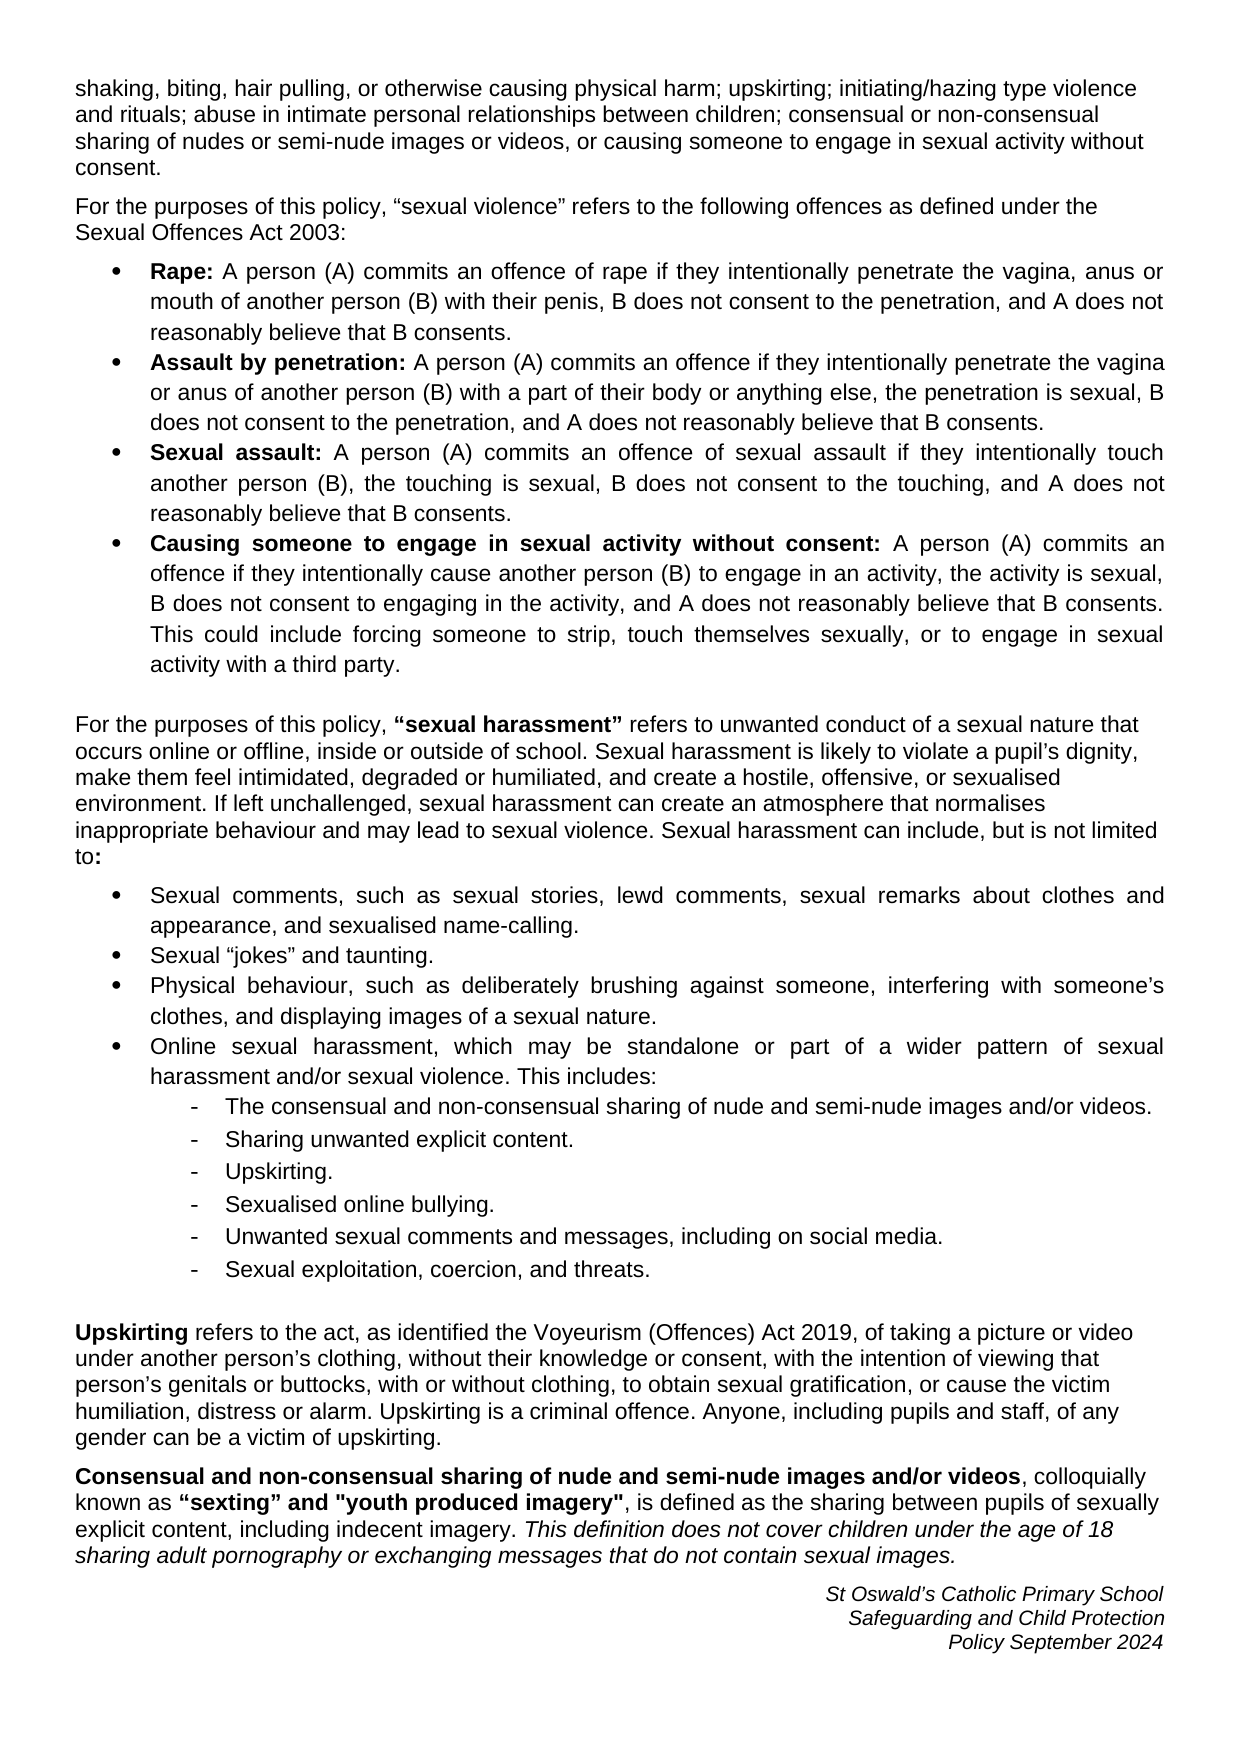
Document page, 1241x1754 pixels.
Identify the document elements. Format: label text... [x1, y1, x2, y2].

list Sexual assault: A person (A) commits an offence of sexual assault if they intentionally touch another person (B), the touching is sexual, B does not consent to the touching, and A does not reasonably believe that B consents. [112, 439, 1165, 526]
list Unwanted sexual comments and messages, including on social media. [187, 1223, 1165, 1252]
list Sexual exploitation, coercion, and threats. [187, 1256, 1165, 1284]
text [75, 75, 1165, 180]
list Sharing unwanted explicit content. [187, 1126, 1165, 1154]
text Upskirting refers to the act, as identified the Voyeurism (Offences) Act 2019, of taking a picture or video under another person’s clothing, without their knowledge or consent, with the intention of viewing that person’s genitals or buttocks, with or without clothing, to obtain sexual gratification, or cause the victim humiliation, distress or alarm. Upskirting is a criminal offence. Anyone, including pupils and staff, of any gender can be a victim of upskirting. [75, 1318, 1165, 1450]
list Sexualised online bullying. [187, 1191, 1165, 1219]
list Upskirting. [187, 1158, 1165, 1187]
list Physical behaviour, such as deliberately brushing against someone, interfering with someone’s clothes, and displaying images of a sexual nature. [112, 972, 1165, 1029]
list Assault by penetration: A person (A) commits an offence if they intentionally penetrate the vagina or anus of another person (B) with a part of their body or anything else, the penetration is sexual, B does not consent to the penetration, and A does not reasonably believe that B consents. [112, 349, 1165, 436]
text Consensual and non-consensual sharing of nude and semi-nude images and/or videos, colloquially known as “sexting” and "youth produced imagery", is defined as the sharing between pupils of sexually explicit content, including indecent imagery. This definition does not cover children under the age of 18 sharing adult pornography or exchanging messages that do not contain sexual images. [75, 1463, 1165, 1568]
text For the purposes of this policy, “sexual violence” refers to the following offences as defined under the Sexual Offences Act 2003: [75, 193, 1165, 246]
list The consensual and non-consensual sharing of nude and semi-nude images and/or videos. [187, 1093, 1165, 1122]
list Rape: A person (A) commits an offence of rape if they intentionally penetrate the vagina, anus or mouth of another person (B) with their penis, B does not consent to the penetration, and A does not reasonably believe that B consents. [112, 258, 1165, 345]
list Sexual comments, such as sexual stories, lewd comments, sexual remarks about clothes and appearance, and sexualised name-calling. [112, 882, 1165, 938]
list Causing someone to engage in sexual activity without consent: A person (A) commits an offence if they intentionally cause another person (B) to engage in an activity, the activity is sexual, B does not consent to engaging in the activity, and A does not reasonably believe that B consents. This could include forcing someone to strip, touch themselves sexually, or to engage in sexual activity with a third party. [112, 530, 1165, 677]
text For the purposes of this policy, “sexual harassment” refers to unwanted conduct of a sexual nature that occurs online or offline, inside or outside of school. Sexual harassment is likely to violate a pupil’s dignity, make them feel intimidated, degraded or humiliated, and create a hostile, offensive, or sexualised environment. If left unchallenged, sexual harassment can create an atmosphere that normalises inappropriate behaviour and may lead to sexual violence. Sexual harassment can include, but is not limited to: [75, 711, 1165, 869]
list Sexual “jokes” and taunting. [112, 942, 1165, 969]
list Online sexual harassment, which may be standalone or part of a wider pattern of sexual harassment and/or sexual violence. This includes: [112, 1033, 1165, 1089]
